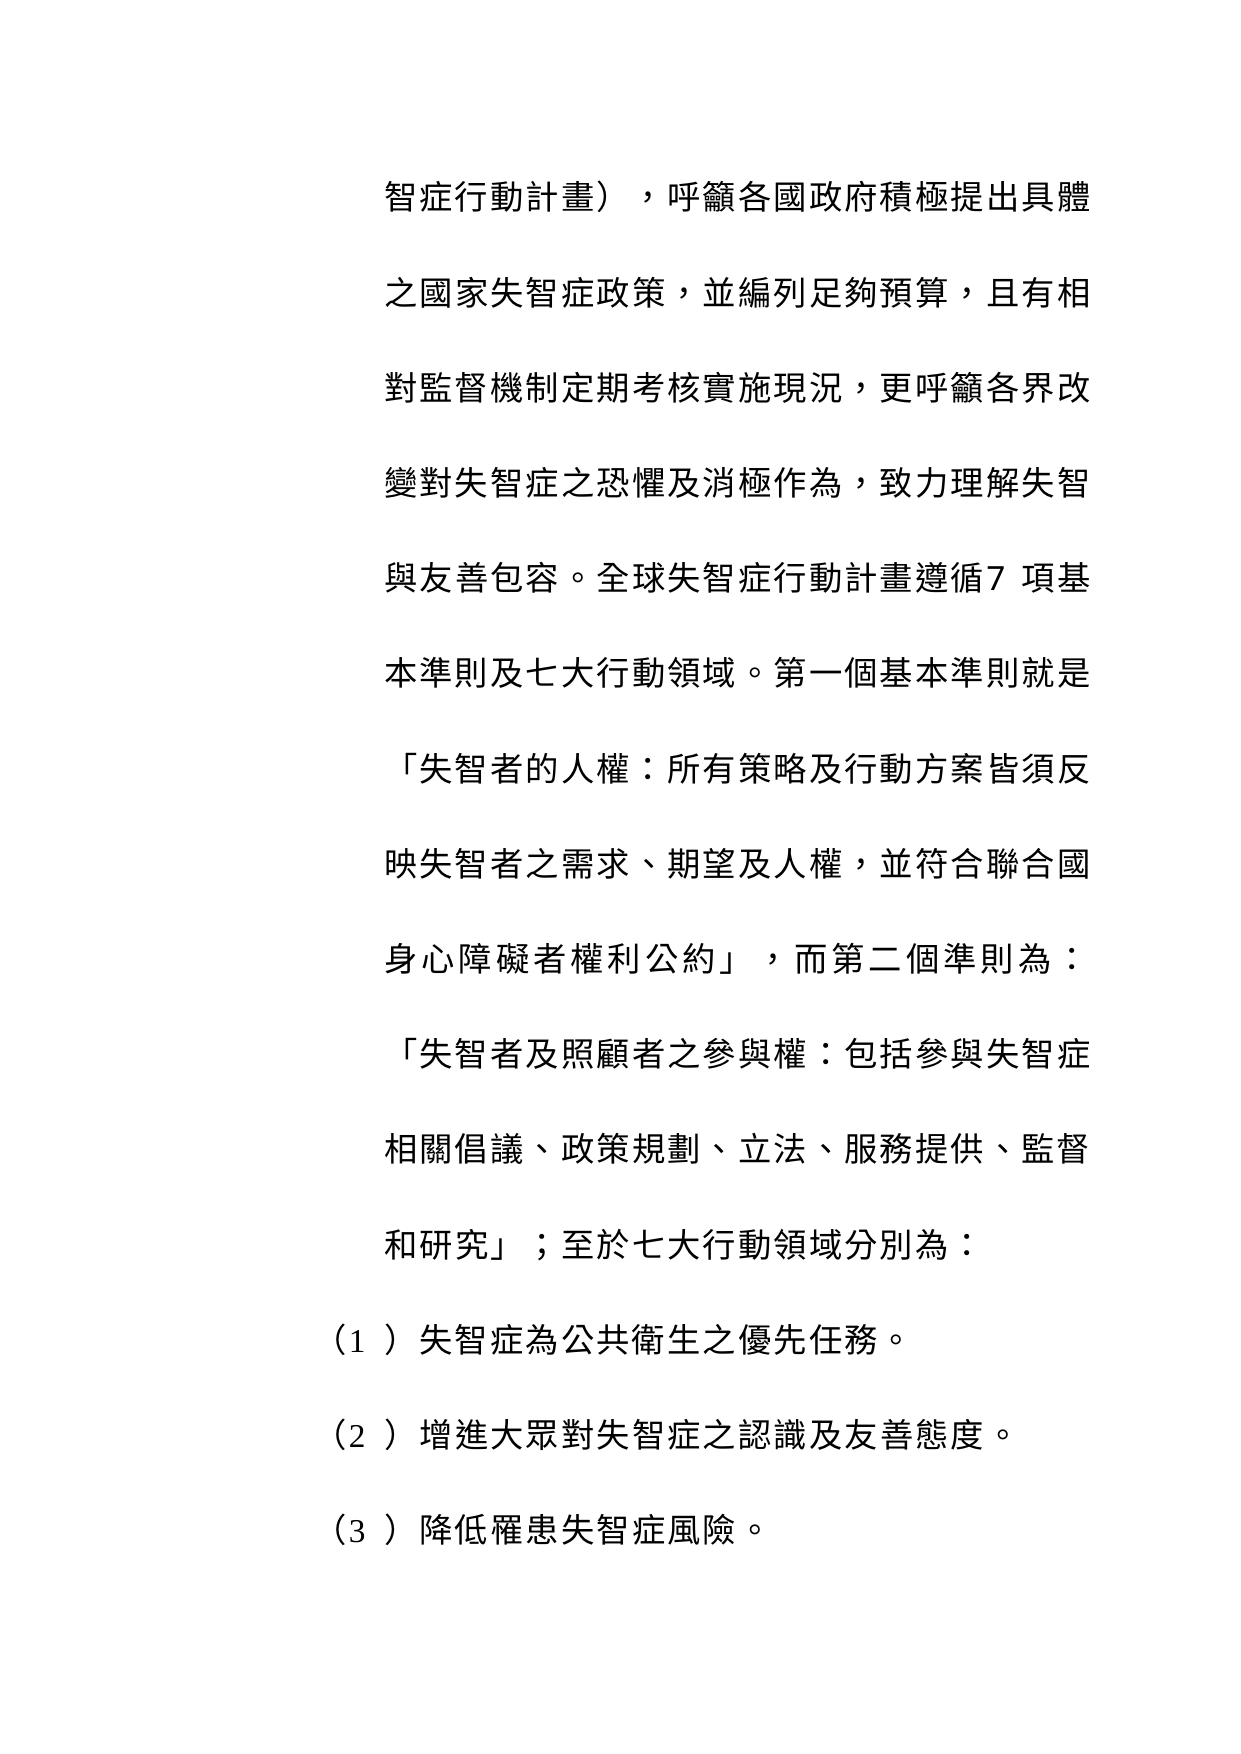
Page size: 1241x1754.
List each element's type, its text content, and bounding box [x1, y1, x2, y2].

subtitle 失智症為公共衛生之優先任務。 [296, 1290, 1092, 1385]
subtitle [296, 148, 1092, 1290]
subtitle 降低罹患失智症風險。 [296, 1481, 1092, 1576]
subtitle 增進大眾對失智症之認識及友善態度。 [296, 1385, 1092, 1481]
